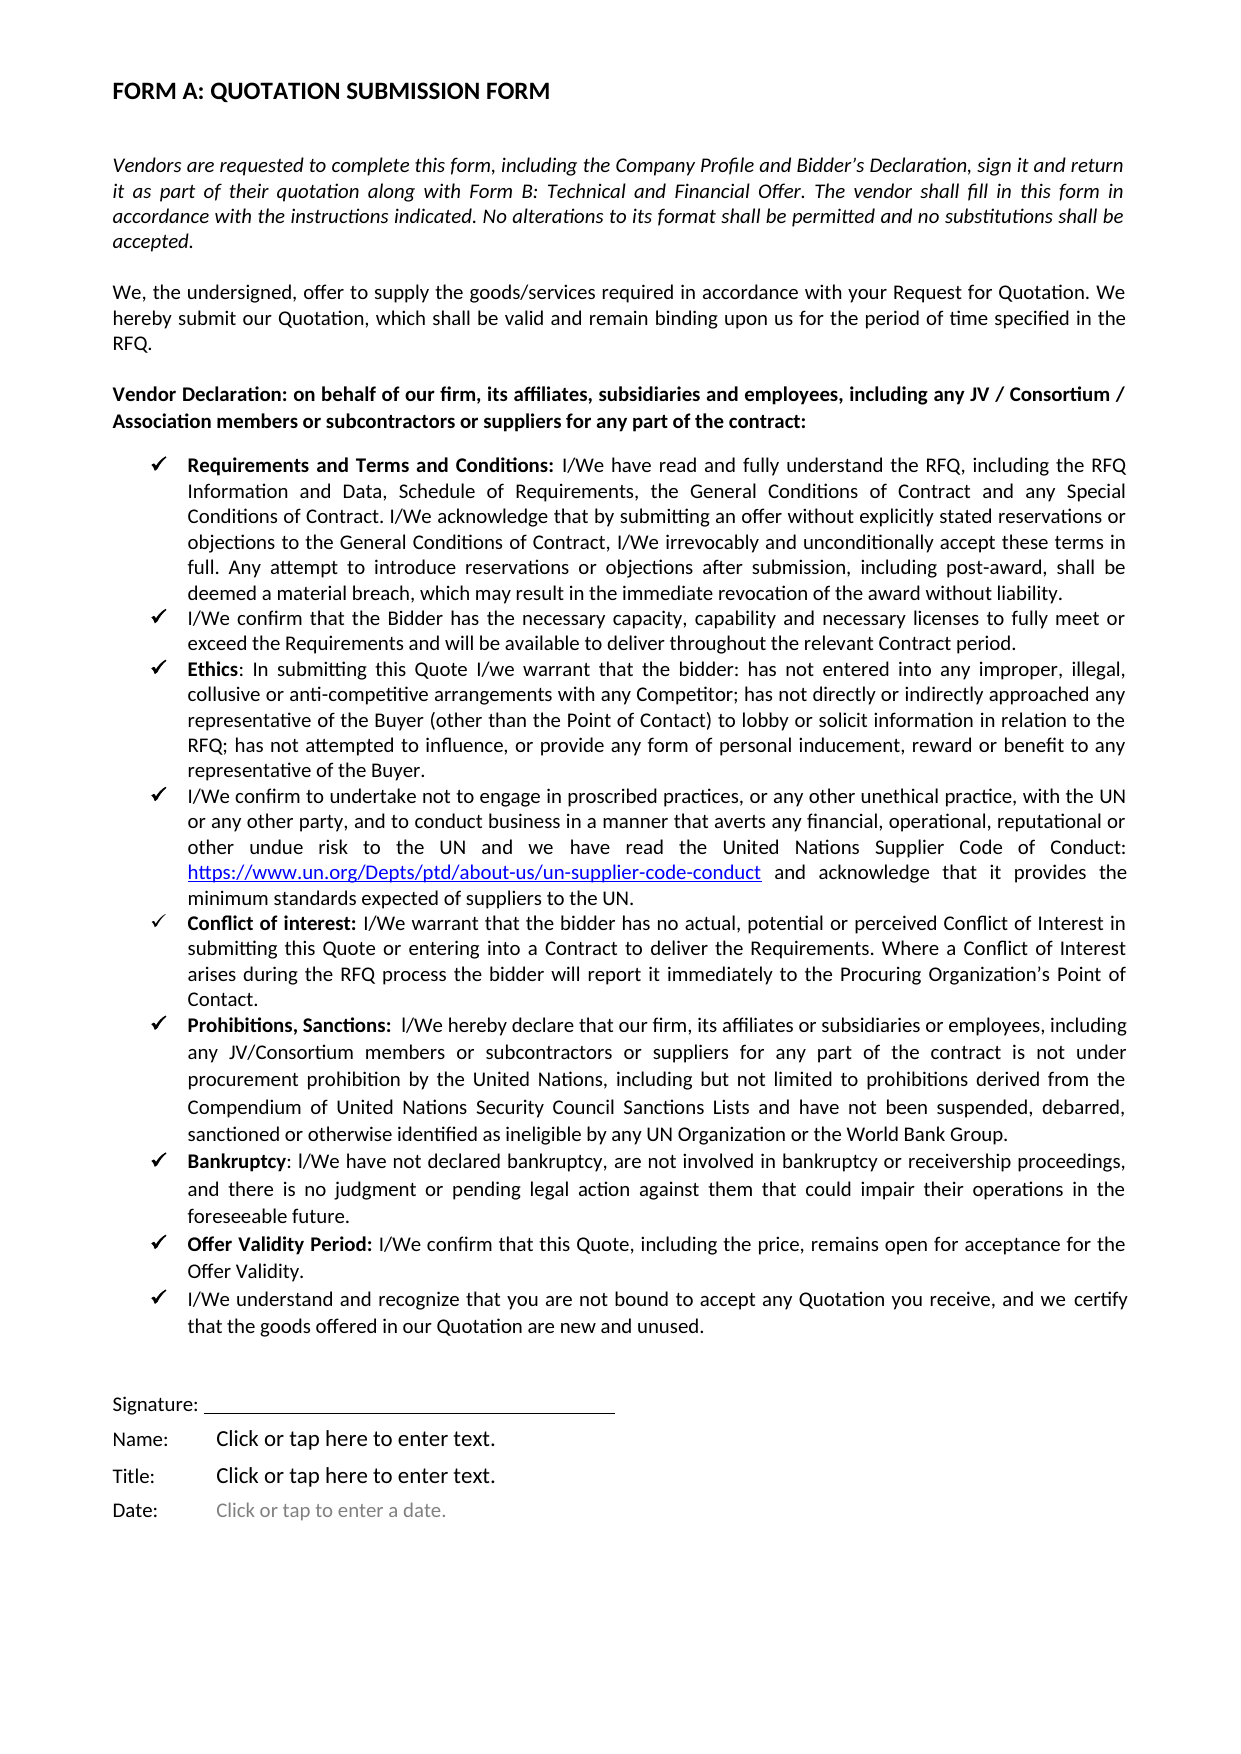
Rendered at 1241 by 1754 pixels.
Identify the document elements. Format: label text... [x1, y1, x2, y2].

list I/We confirm that the Bidder has the necessary capacity, capability and necessary licenses to fully meet or exceed the Requirements and will be available to deliver throughout the relevant Contract period. [150, 605, 1128, 656]
list Bankruptcy: l/We have not declared bankruptcy, are not involved in bankruptcy or receivership proceedings, and there is no judgment or pending legal action against them that could impair their operations in the foreseeable future. [150, 1149, 1128, 1229]
list Requirements and Terms and Conditions: I/We have read and fully understand the RFQ, including the RFQ Information and Data, Schedule of Requirements, the General Conditions of Contract and any Special Conditions of Contract. I/We acknowledge that by submitting an offer without explicitly stated reservations or objections to the General Conditions of Contract, I/We irrevocably and unconditionally accept these terms in full. Any attempt to introduce reservations or objections after submission, including post-award, shall be deemed a material breach, which may result in the immediate revocation of the award without liability. [150, 453, 1128, 605]
list I/We confirm to undertake not to engage in proscribed practices, or any other unethical practice, with the UN or any other party, and to conduct business in a manner that averts any financial, operational, reputational or other undue risk to the UN and we have read the United Nations Supplier Code of Conduct: https://www.un.org/Depts/ptd/about-us/un-supplier-code-conduct and acknowledge that it provides the minimum standards expected of suppliers to the UN. [150, 783, 1128, 910]
subtitle FORM A: QUOTATION SUBMISSION FORM [112, 75, 1128, 106]
list Conflict of interest: I/We warrant that the bidder has no actual, potential or perceived Conflict of Interest in submitting this Quote or entering into a Contract to deliver the Requirements. Where a Conflict of Interest arises during the RFQ process the bidder will report it immediately to the Procuring Organization’s Point of Contact. [150, 910, 1128, 1012]
list I/We understand and recognize that you are not bound to accept any Quotation you receive, and we certify that the goods offered in our Quotation are new and unused. [150, 1286, 1128, 1338]
text Vendors are requested to complete this form, including the Company Profile and Bidder’s Declaration, sign it and return it as part of their quotation along with Form B: Technical and Financial Offer. The vendor shall fill in this form in accordance with the instructions indicated. No alterations to its format shall be permitted and no substitutions shall be accepted. [112, 152, 1128, 254]
text We, the undersigned, offer to supply the goods/services required in accordance with your Request for Quotation. We hereby submit our Quotation, which shall be valid and remain binding upon us for the period of time specified in the RFQ. [112, 279, 1128, 356]
text Title: [112, 1461, 1128, 1489]
text Vendor Declaration: on behalf of our firm, its affiliates, subsidiaries and employees, including any JV / Consortium / Association members or subcontractors or suppliers for any part of the contract: [112, 381, 1128, 434]
list Offer Validity Period: I/We confirm that this Quote, including the price, remains open for acceptance for the Offer Validity. [150, 1231, 1128, 1284]
list Prohibitions, Sanctions: l/We hereby declare that our firm, its affiliates or subsidiaries or employees, including any JV/Consortium members or subcontractors or suppliers for any part of the contract is not under procurement prohibition by the United Nations, including but not limited to prohibitions derived from the Compendium of United Nations Security Council Sanctions Lists and have not been suspended, debarred, sanctioned or otherwise identified as ineligible by any UN Organization or the World Bank Group. [150, 1012, 1128, 1147]
list Ethics: In submitting this Quote I/we warrant that the bidder: has not entered into any improper, illegal, collusive or anti-competitive arrangements with any Competitor; has not directly or indirectly approached any representative of the Buyer (other than the Point of Contact) to lobby or solicit information in relation to the RFQ; has not attempted to influence, or provide any form of personal inducement, reward or benefit to any representative of the Buyer. [150, 656, 1128, 783]
text Name: [112, 1424, 1128, 1452]
text Date: [112, 1497, 1128, 1523]
text Signature: [112, 1391, 1128, 1416]
